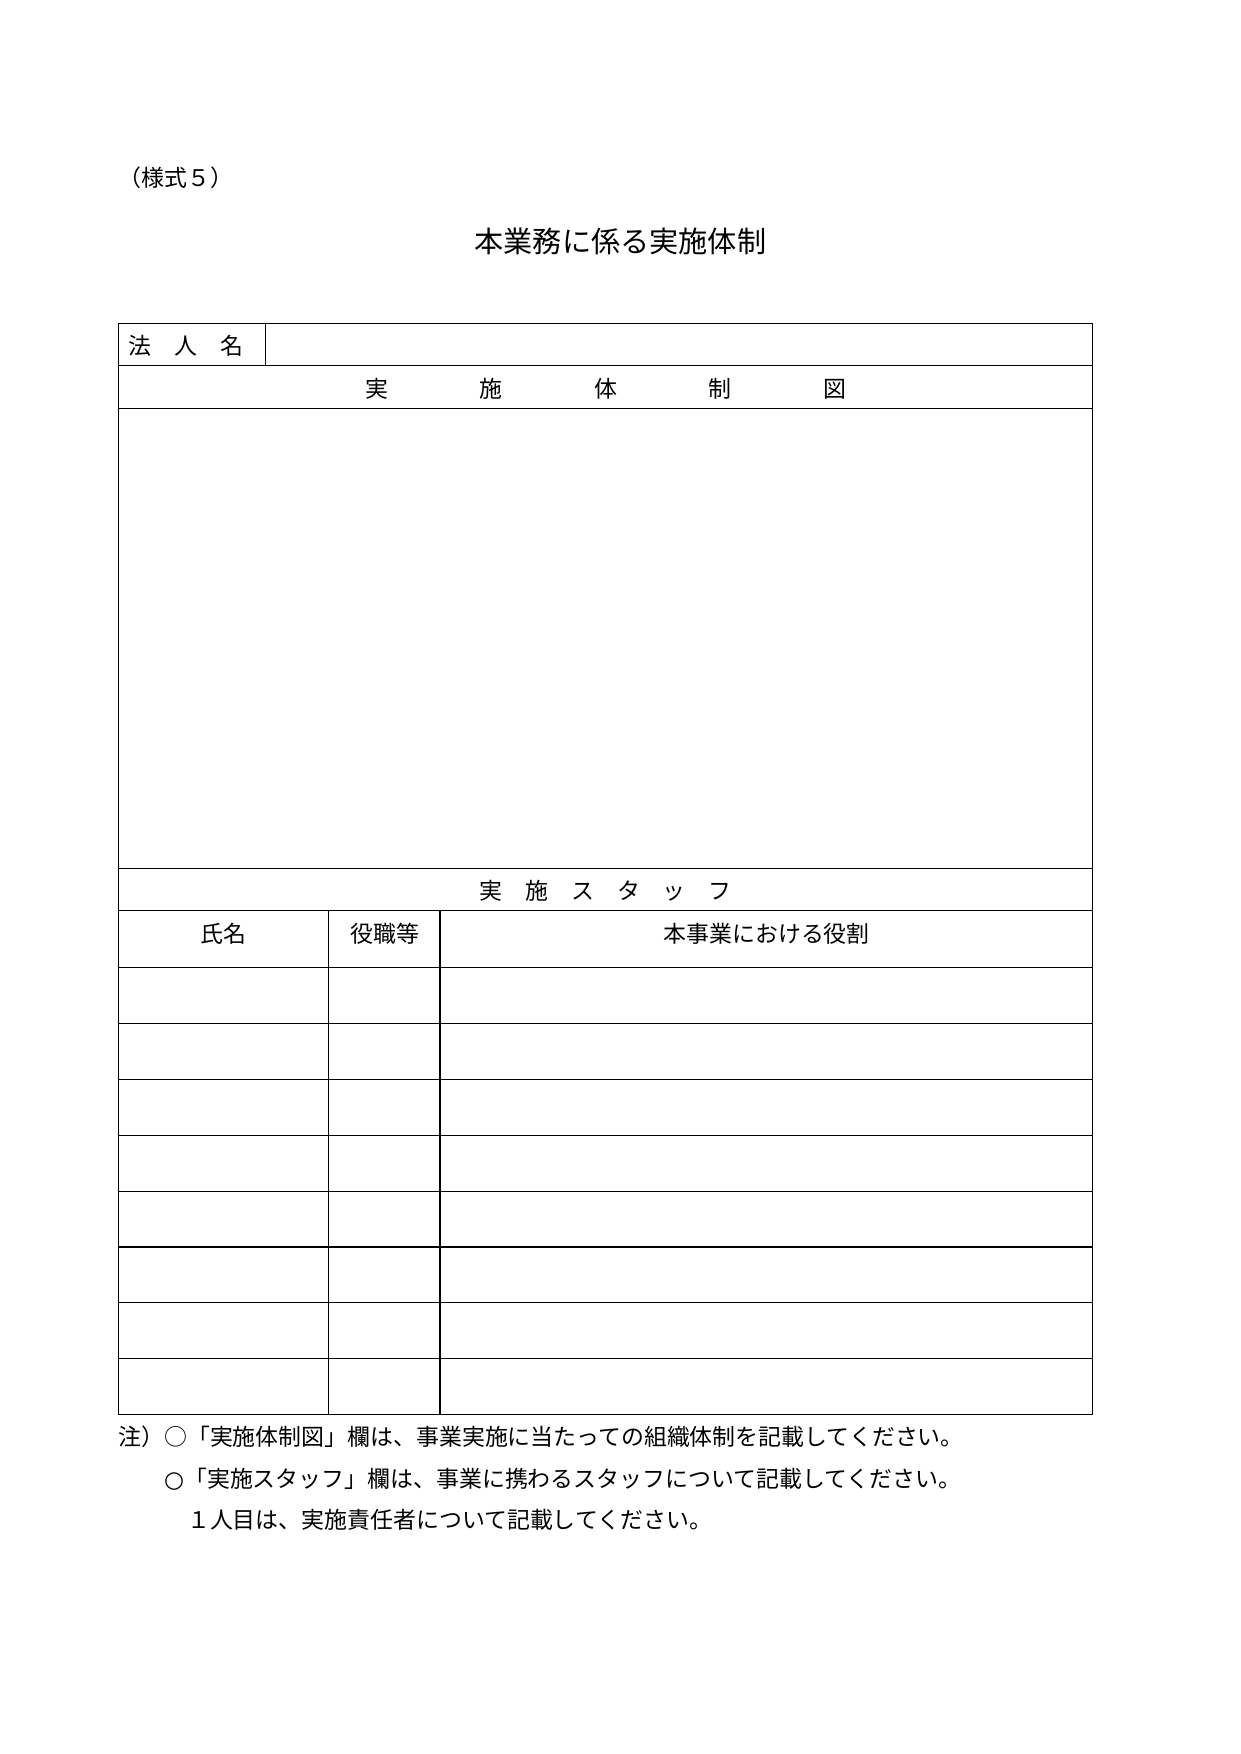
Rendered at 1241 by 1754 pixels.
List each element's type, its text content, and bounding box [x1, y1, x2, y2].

table_cell [119, 1303, 328, 1358]
table_cell [119, 1359, 328, 1414]
table_cell [329, 1248, 439, 1302]
text １人目は、実施責任者について記載してください。 [118, 1498, 1122, 1540]
table_header 本事業における役割 [441, 911, 1092, 967]
table_cell [441, 1024, 1092, 1079]
text 本業務に係る実施体制 [118, 198, 1122, 281]
table_cell [441, 1359, 1092, 1414]
table_cell [441, 1080, 1092, 1135]
table_cell [441, 1248, 1092, 1302]
table_cell 実 施 体 制 図 [119, 366, 1092, 408]
table_cell [119, 1192, 328, 1246]
table_header [266, 324, 1092, 365]
table_cell [119, 1248, 328, 1302]
table_cell [329, 1303, 439, 1358]
table_cell [119, 1136, 328, 1191]
table_cell [119, 409, 1092, 867]
table_cell [441, 1303, 1092, 1358]
table_cell [119, 1080, 328, 1135]
table_cell [119, 968, 328, 1023]
table_cell [441, 1136, 1092, 1191]
text （様式５） [118, 156, 1122, 198]
table_cell [441, 1192, 1092, 1246]
table_cell [329, 1359, 439, 1414]
table_cell 実 施 ス タ ッ フ [119, 869, 1092, 910]
table_cell [329, 1136, 439, 1191]
table_cell [119, 1024, 328, 1079]
table_header 法 人 名 [119, 324, 265, 365]
table_cell [329, 1024, 439, 1079]
table_cell [329, 968, 439, 1023]
table_header 役職等 [329, 911, 439, 967]
text ○「実施スタッフ」欄は、事業に携わるスタッフについて記載してください。 [118, 1457, 1122, 1498]
text 注）○「実施体制図」欄は、事業実施に当たっての組織体制を記載してください。 [118, 1415, 1122, 1457]
table_header 氏名 [119, 911, 328, 967]
table_cell [441, 968, 1092, 1023]
table_cell [329, 1192, 439, 1246]
table_cell [329, 1080, 439, 1135]
